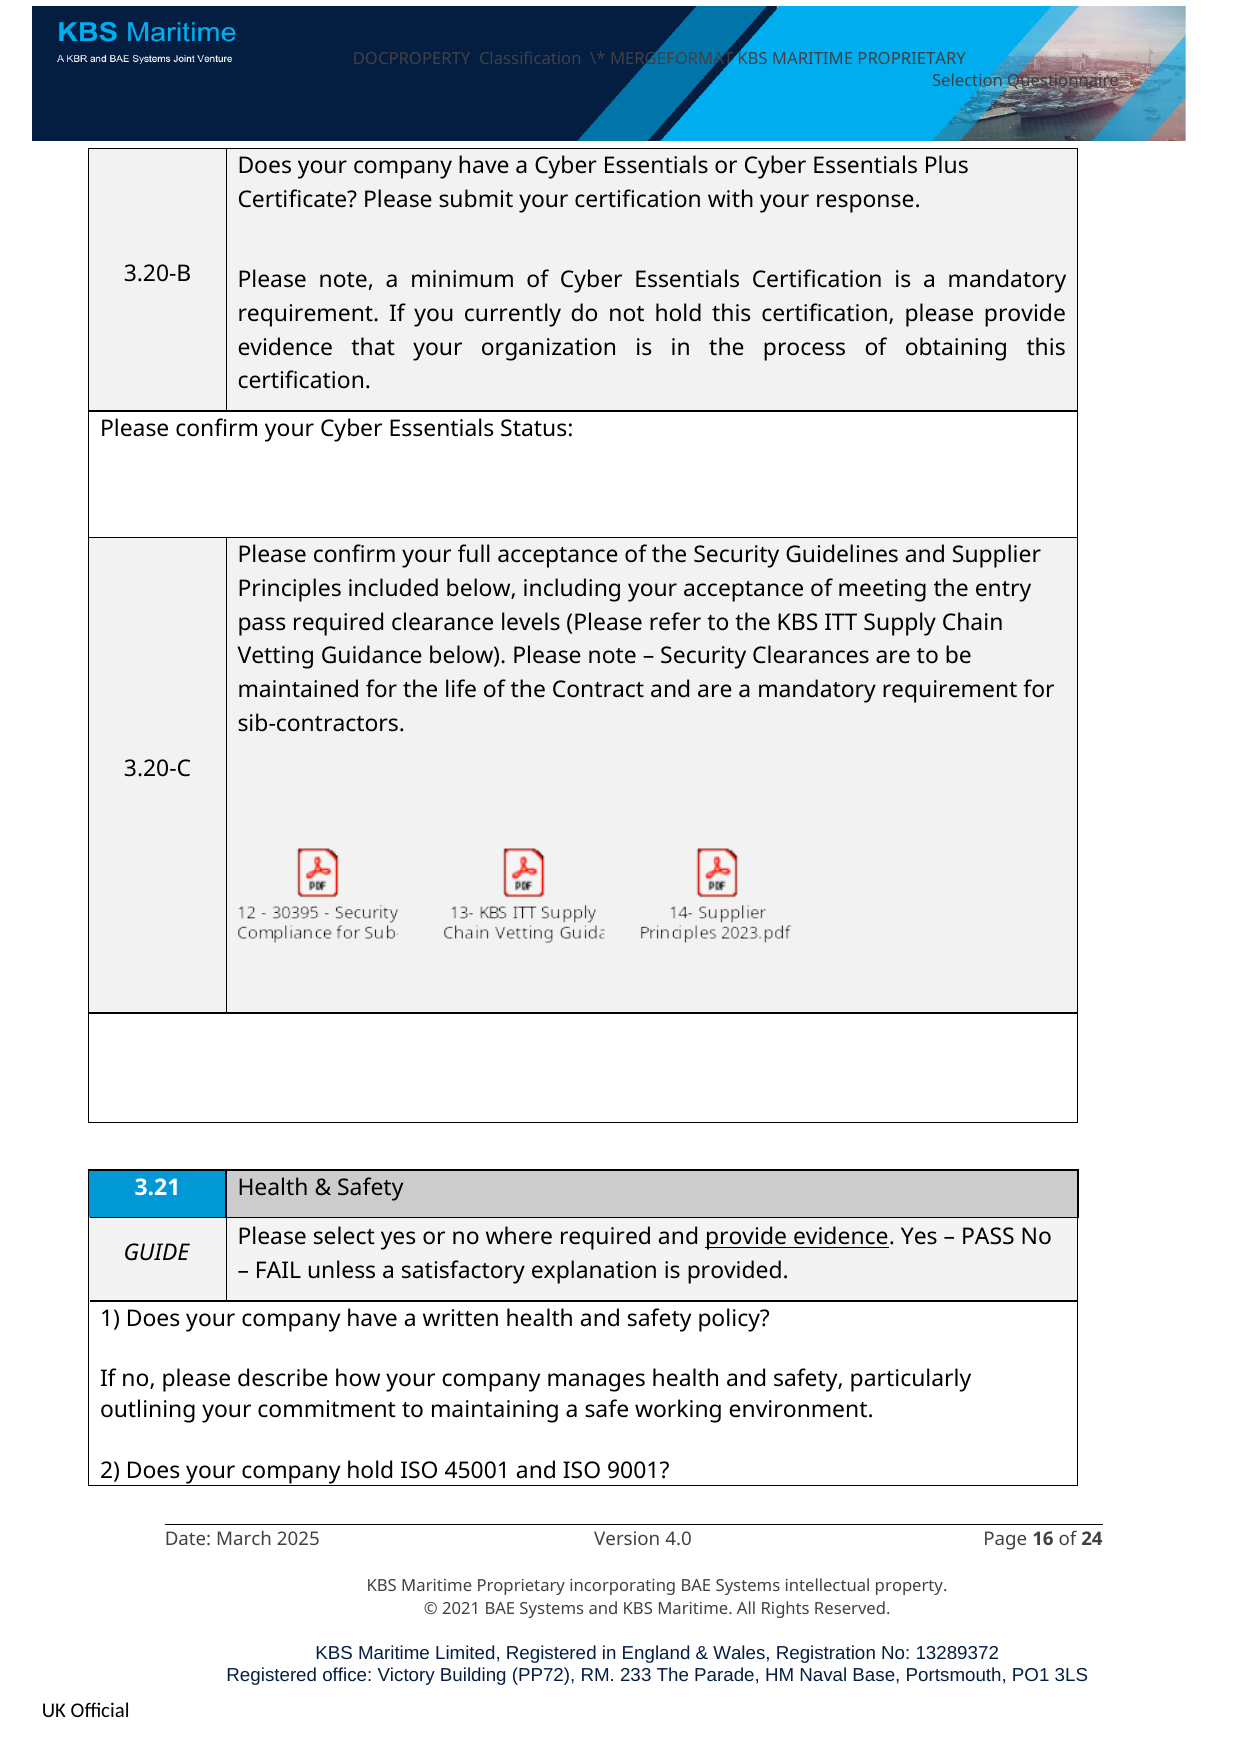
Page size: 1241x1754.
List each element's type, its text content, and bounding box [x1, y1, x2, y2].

picture [728, 6, 778, 62]
table_header Health & Safety [227, 1171, 1077, 1217]
table_cell Please select yes or no where required and provide evidence. Yes – PASS No – FAIL unless a satisfactory explanation is provided. [227, 1218, 1077, 1300]
table_cell 3.20-C [89, 538, 226, 1012]
table_cell GUIDE [89, 1218, 226, 1300]
table_cell 3.20-B [89, 149, 226, 410]
table_header 3.21 [89, 1171, 225, 1217]
table_cell Please confirm your Cyber Essentials Status: [89, 412, 1077, 537]
table_cell [89, 1014, 1077, 1122]
picture [32, 6, 695, 141]
table_cell Does your company have a Cyber Essentials or Cyber Essentials Plus Certificate? Please submit your certification with your response. Please note, a minimum of Cyber Essentials Certification is a mandatory requirement. If you currently do not hold this certification, please provide evidence that your organization is in the process of obtaining this certification. [227, 149, 1077, 410]
table_cell Please confirm your full acceptance of the Security Guidelines and Supplier Principles included below, including your acceptance of meeting the entry pass required clearance levels (Please refer to the KBS ITT Supply Chain Vetting Guidance below). Please note – Security Clearances are to be maintained for the life of the Contract and are a mandatory requirement for sib-contractors. Sh. [227, 538, 1077, 1012]
picture [650, 53, 727, 141]
picture [935, 6, 1186, 141]
